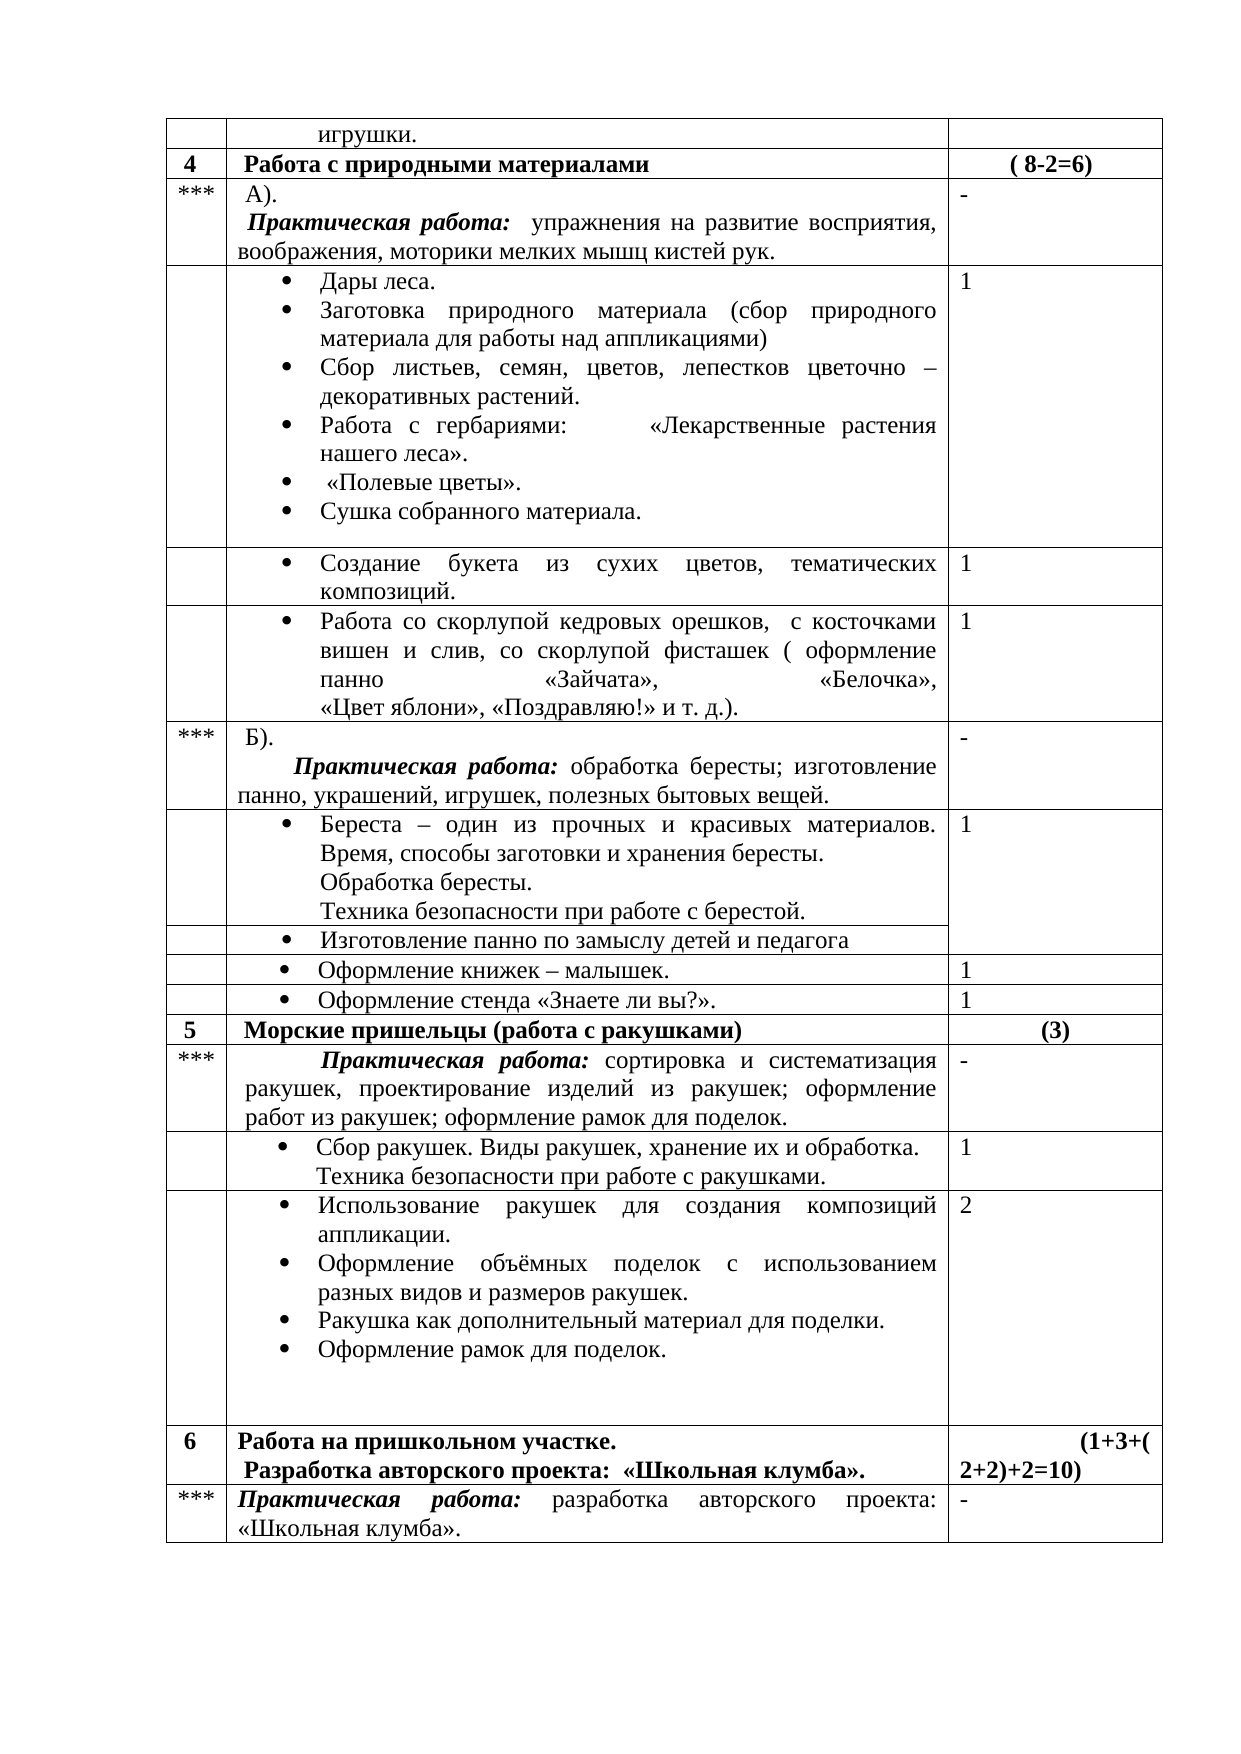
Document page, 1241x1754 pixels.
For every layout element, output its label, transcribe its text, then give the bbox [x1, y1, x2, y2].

table_cell 5 [167, 1015, 226, 1044]
table_cell 1 [949, 548, 1162, 605]
table_cell Береста – один из прочных и красивых материалов. Время, способы заготовки и хранения бересты. Обработка бересты. Техника безопасности при работе с берестой. [227, 810, 948, 924]
table_cell - [949, 1045, 1162, 1131]
table_cell *** [167, 1045, 226, 1131]
table_cell Работа на пришкольном участке. Разработка авторского проекта: «Школьная клумба». [227, 1426, 948, 1483]
table_cell [167, 606, 226, 721]
table_cell Оформление книжек – малышек. [227, 955, 948, 984]
table_cell [167, 955, 226, 984]
table_cell [167, 810, 226, 924]
table_cell Практическая работа: сортировка и систематизация ракушек, проектирование изделий из ракушек; оформление работ из ракушек; оформление рамок для поделок. [227, 1045, 948, 1131]
table_cell 1 [949, 955, 1162, 984]
table_cell 2 [949, 119, 1162, 148]
table_cell - [949, 1485, 1162, 1542]
table_cell (1+3+(2+2)+2=10) [949, 1426, 1162, 1483]
table_cell [167, 985, 226, 1014]
table_cell Сбор ракушек. Виды ракушек, хранение их и обработка. Техника безопасности при работе с ракушками. [227, 1132, 948, 1189]
table_cell 1 [949, 985, 1162, 1014]
table_cell *** [167, 722, 226, 808]
table_cell (3) [949, 1015, 1162, 1044]
table_cell [167, 926, 226, 954]
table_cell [227, 119, 948, 148]
table_cell 1 [949, 1132, 1162, 1189]
table_cell Практическая работа: разработка авторского проекта: «Школьная клумба». [227, 1485, 948, 1542]
table_cell [167, 266, 226, 547]
table_cell [167, 119, 226, 148]
table_cell *** [167, 1485, 226, 1542]
table_cell 1 [949, 810, 1162, 954]
table_cell Работа с природными материалами [227, 149, 948, 178]
table_cell Работа со скорлупой кедровых орешков, с косточками вишен и слив, со скорлупой фисташек ( оформление панно «Зайчата», «Белочка», «Цвет яблони», «Поздравляю!» и т. д.). [227, 606, 948, 721]
table_cell Б). Практическая работа: обработка бересты; изготовление панно, украшений, игрушек, полезных бытовых вещей. [227, 722, 948, 808]
table_cell 1 [949, 606, 1162, 721]
table_cell 4 [167, 149, 226, 178]
table_cell Дары леса. Заготовка природного материала (сбор природного материала для работы над аппликациями) Сбор листьев, семян, цветов, лепестков цветочно – декоративных растений. Работа с гербариями: «Лекарственные растения нашего леса». «Полевые цветы». Сушка собранного материала. [227, 266, 948, 547]
table_cell 6 [167, 1426, 226, 1483]
table_cell - [949, 179, 1162, 265]
table_cell [167, 548, 226, 605]
table_cell [167, 1132, 226, 1189]
table_cell 2 [949, 1191, 1162, 1425]
table_cell - [949, 722, 1162, 808]
table_cell ( 8-2=6) [949, 149, 1162, 178]
table_cell Использование ракушек для создания композиций аппликации. Оформление объёмных поделок с использованием разных видов и размеров ракушек. Ракушка как дополнительный материал для поделки. Оформление рамок для поделок. [227, 1191, 948, 1425]
table_cell Создание букета из сухих цветов, тематических композиций. [227, 548, 948, 605]
table_cell *** [167, 179, 226, 265]
table_cell А). Практическая работа: упражнения на развитие восприятия, воображения, моторики мелких мышц кистей рук. [227, 179, 948, 265]
table_cell Морские пришельцы (работа с ракушками) [227, 1015, 948, 1044]
table_cell 1 [949, 266, 1162, 547]
table_cell Оформление стенда «Знаете ли вы?». [227, 985, 948, 1014]
table_cell [167, 1191, 226, 1425]
table_cell Изготовление панно по замыслу детей и педагога [227, 926, 948, 954]
